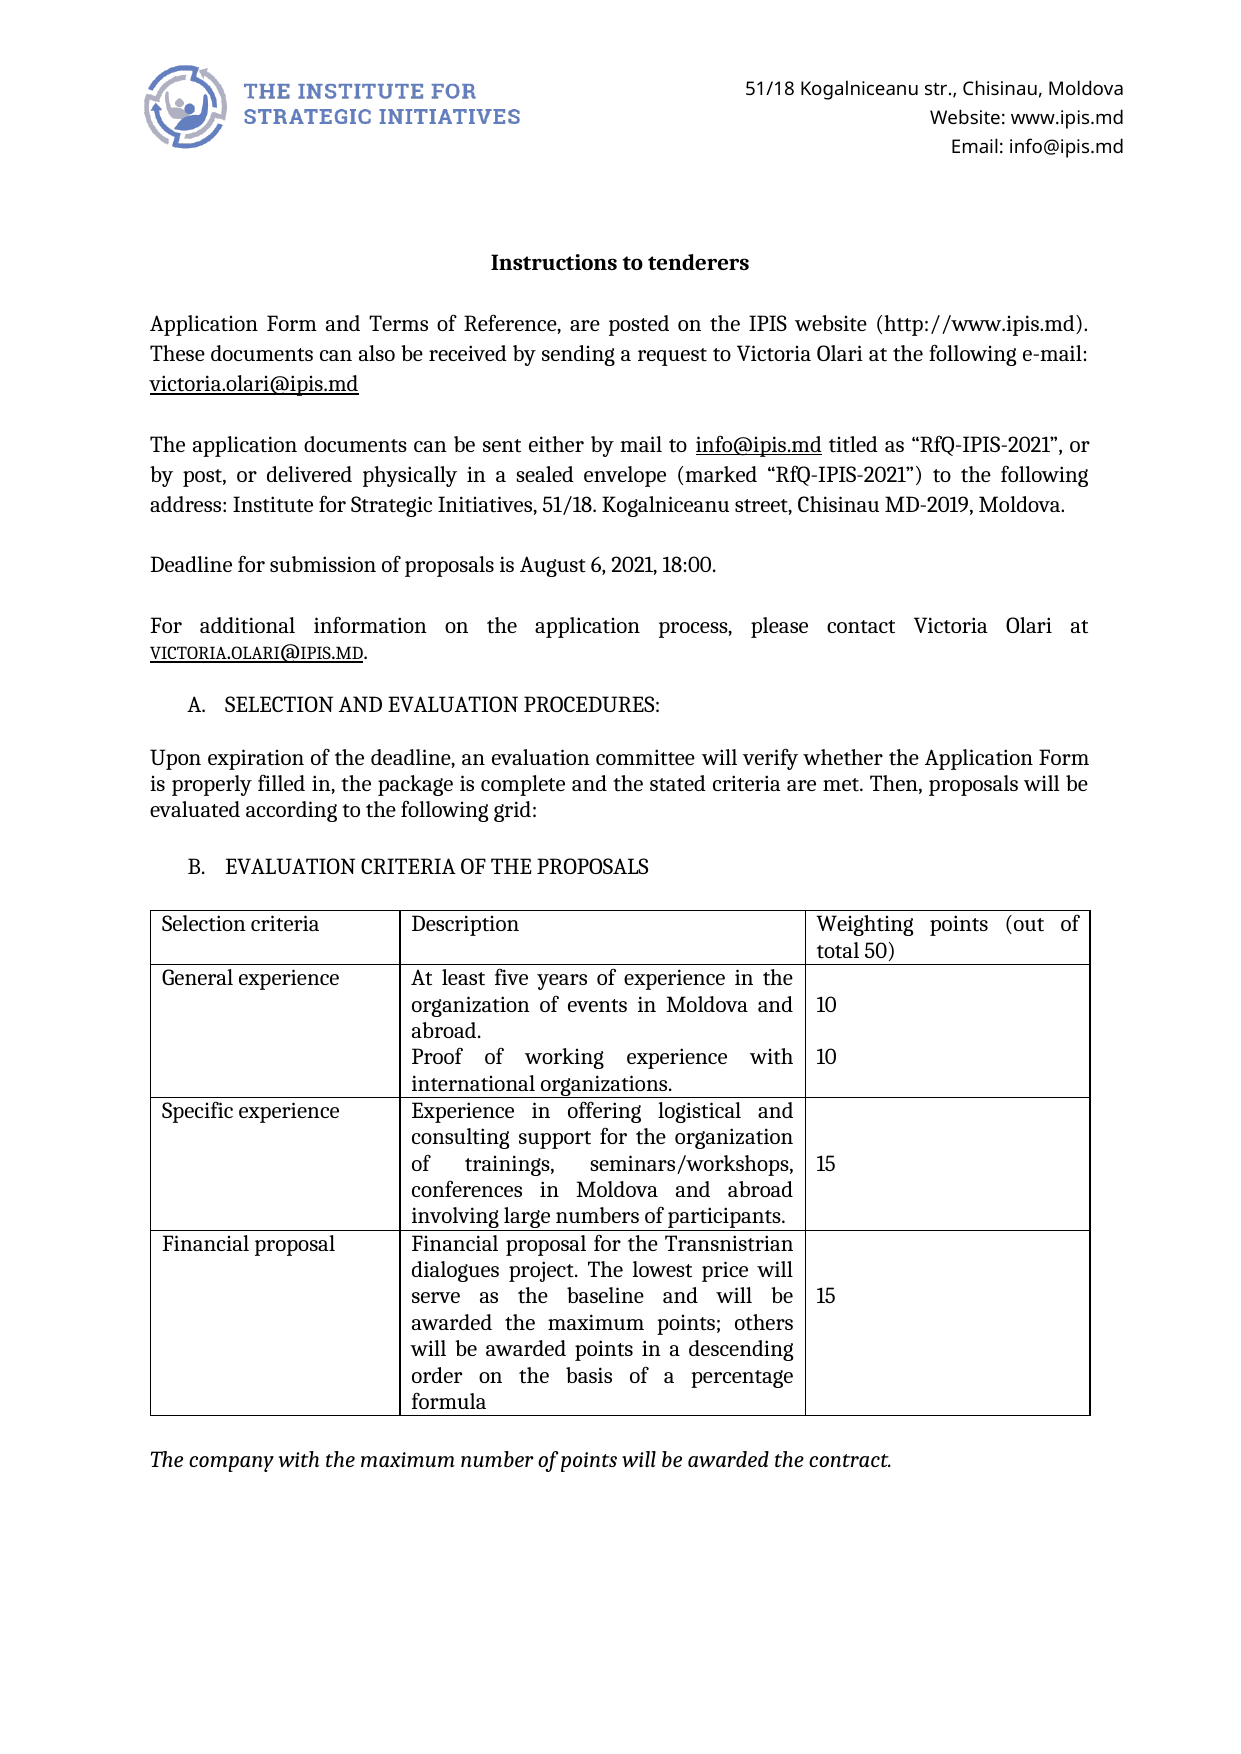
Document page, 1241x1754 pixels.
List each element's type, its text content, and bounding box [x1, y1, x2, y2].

picture [120, 48, 533, 161]
table_cell At least five years of experience in the organization of events in Moldova and abroad. Proof of working experience with international organizations. [401, 965, 805, 1097]
list selection and evaluation procedures: [187, 692, 1090, 718]
table_cell Experience in offering logistical and consulting support for the organization of trainings, seminars/workshops, conferences in Moldova and abroad involving large numbers of participants. [401, 1098, 805, 1229]
table_header Description [401, 911, 805, 964]
table_header Weighting points (out of total 50) [806, 911, 1089, 964]
text Upon expiration of the deadline, an evaluation committee will verify whether the Application Form is properly filled in, the package is complete and the stated criteria are met. Then, proposals will be evaluated according to the following grid: [150, 744, 1090, 823]
list EVALUATION CRITERIA OF THE PROPOSALS [187, 854, 1090, 880]
text The company with the maximum number of points will be awarded the contract. [150, 1446, 1090, 1473]
text The application documents can be sent either by mail to info@ipis.md titled as “RfQ-IPIS-2021”, or by post, or delivered physically in a sealed envelope (marked “RfQ-IPIS-2021”) to the following address: Institute for Strategic Initiatives, 51/18. Kogalniceanu street, Chisinau MD-2019, Moldova. [150, 431, 1090, 518]
table_cell 15 [806, 1231, 1089, 1415]
table_cell General experience [151, 965, 399, 1097]
table_cell Specific experience [151, 1098, 399, 1229]
text For additional information on the application process, please contact Victoria Olari at victoria.olari@ipis.md. [150, 613, 1090, 665]
table_cell 10 10 [806, 965, 1089, 1097]
table_cell 15 [806, 1098, 1089, 1229]
table_cell Financial proposal for the Transnistrian dialogues project. The lowest price will serve as the baseline and will be awarded the maximum points; others will be awarded points in a descending order on the basis of a percentage formula [401, 1231, 805, 1415]
table_cell Financial proposal [151, 1231, 399, 1415]
table_header Selection criteria [151, 911, 399, 964]
text Application Form and Terms of Reference, are posted on the IPIS website (http://www.ipis.md). These documents can also be received by sending a request to Victoria Olari at the following e-mail: victoria.olari@ipis.md [150, 311, 1090, 397]
text Deadline for submission of proposals is August 6, 2021, 18:00. [150, 552, 1090, 578]
text Instructions to tenderers [150, 250, 1090, 276]
